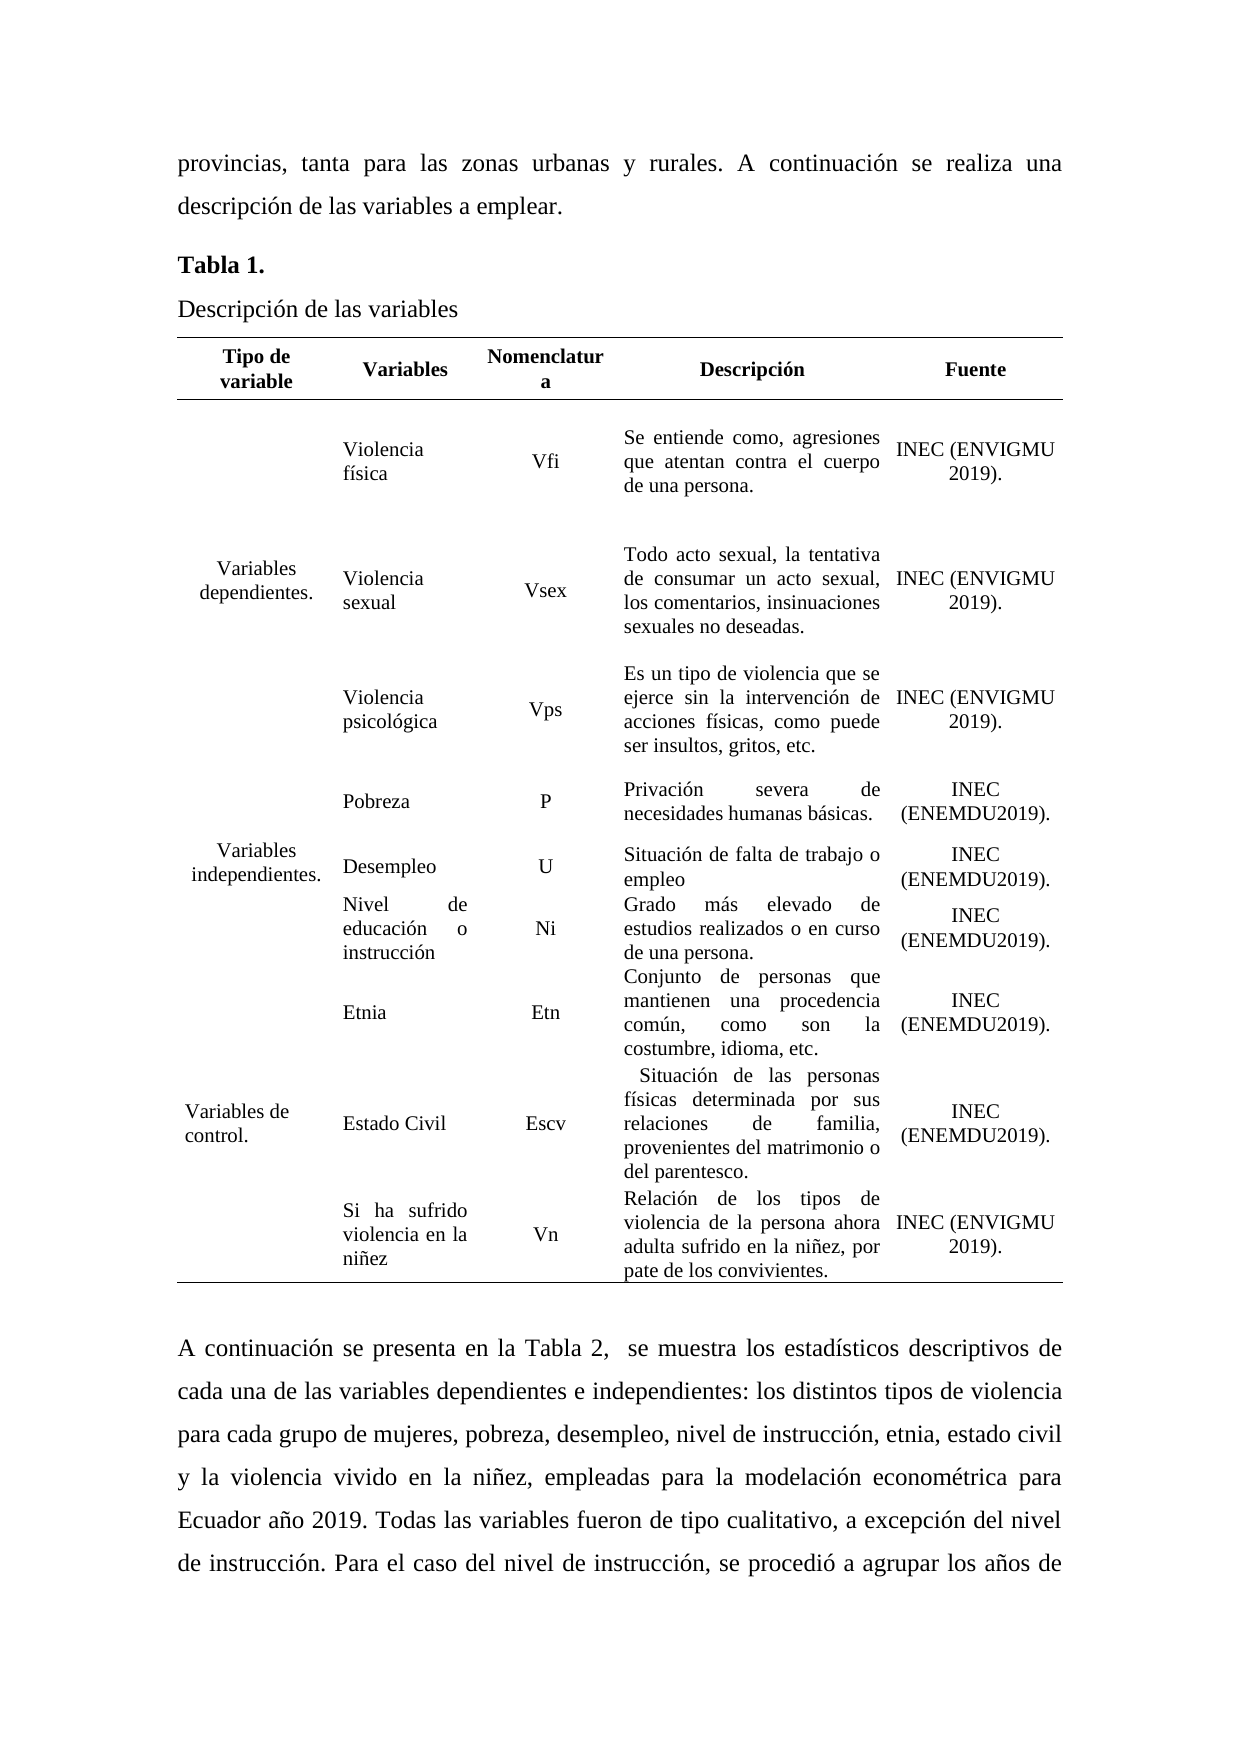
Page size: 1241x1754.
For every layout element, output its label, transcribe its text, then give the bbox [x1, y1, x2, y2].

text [177, 1333, 1063, 1577]
table_cell Pobreza [335, 760, 474, 841]
table_cell Se entiende como, agresiones que atentan contra el cuerpo de una persona. [616, 400, 888, 521]
table_cell INEC (ENEMDU2019). [888, 891, 1063, 964]
table_cell Etnia [335, 964, 474, 1060]
table_cell Si ha sufrido violencia en la niñez [335, 1185, 474, 1282]
table_cell Nivel de educación o instrucción [335, 891, 474, 964]
table_cell Situación de falta de trabajo o empleo [616, 841, 888, 891]
table_cell P [475, 760, 616, 841]
table_cell Privación severa de necesidades humanas básicas. [616, 760, 888, 841]
table_cell INEC (ENVIGMU 2019). [888, 1185, 1063, 1282]
table_cell Conjunto de personas que mantienen una procedencia común, como son la costumbre, idioma, etc. [616, 964, 888, 1060]
table_header Descripción [616, 338, 888, 399]
table_cell Variables independientes. [177, 760, 335, 964]
table_cell Ni [475, 891, 616, 964]
table_header Nomenclatura [475, 338, 616, 399]
table_cell INEC (ENVIGMU 2019). [888, 659, 1063, 760]
table_cell Variables de control. [177, 964, 335, 1282]
table_cell Violencia psicológica [335, 659, 474, 760]
table_cell INEC (ENVIGMU 2019). [888, 521, 1063, 659]
text Descripción de las variables [177, 294, 1063, 322]
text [177, 148, 1063, 219]
table_cell U [475, 841, 616, 891]
table_header Fuente [888, 338, 1063, 399]
table_cell Es un tipo de violencia que se ejerce sin la intervención de acciones físicas, como puede ser insultos, gritos, etc. [616, 659, 888, 760]
table_cell Estado Civil [335, 1060, 474, 1185]
table_cell INEC (ENVIGMU 2019). [888, 400, 1063, 521]
table_cell Todo acto sexual, la tentativa de consumar un acto sexual, los comentarios, insinuaciones sexuales no deseadas. [616, 521, 888, 659]
table_cell Violencia física [335, 400, 474, 521]
table_cell Situación de las personas físicas determinada por sus relaciones de familia, provenientes del matrimonio o del parentesco. [616, 1060, 888, 1185]
table_header Tipo de variable [177, 338, 335, 399]
table_cell Grado más elevado de estudios realizados o en curso de una persona. [616, 891, 888, 964]
text Tabla 1. [177, 251, 1063, 279]
table_cell Etn [475, 964, 616, 1060]
table_cell Vps [475, 659, 616, 760]
table_cell Vfi [475, 400, 616, 521]
table_cell Vsex [475, 521, 616, 659]
table_cell INEC (ENEMDU2019). [888, 964, 1063, 1060]
table_cell INEC (ENEMDU2019). [888, 841, 1063, 891]
table_cell Vn [475, 1185, 616, 1282]
table_cell INEC (ENEMDU2019). [888, 1060, 1063, 1185]
table_cell Escv [475, 1060, 616, 1185]
table_cell Violencia sexual [335, 521, 474, 659]
table_cell INEC (ENEMDU2019). [888, 760, 1063, 841]
table_cell Variables dependientes. [177, 400, 335, 760]
table_header Variables [335, 338, 474, 399]
table_cell Desempleo [335, 841, 474, 891]
table_cell Relación de los tipos de violencia de la persona ahora adulta sufrido en la niñez, por pate de los convivientes. [616, 1185, 888, 1282]
